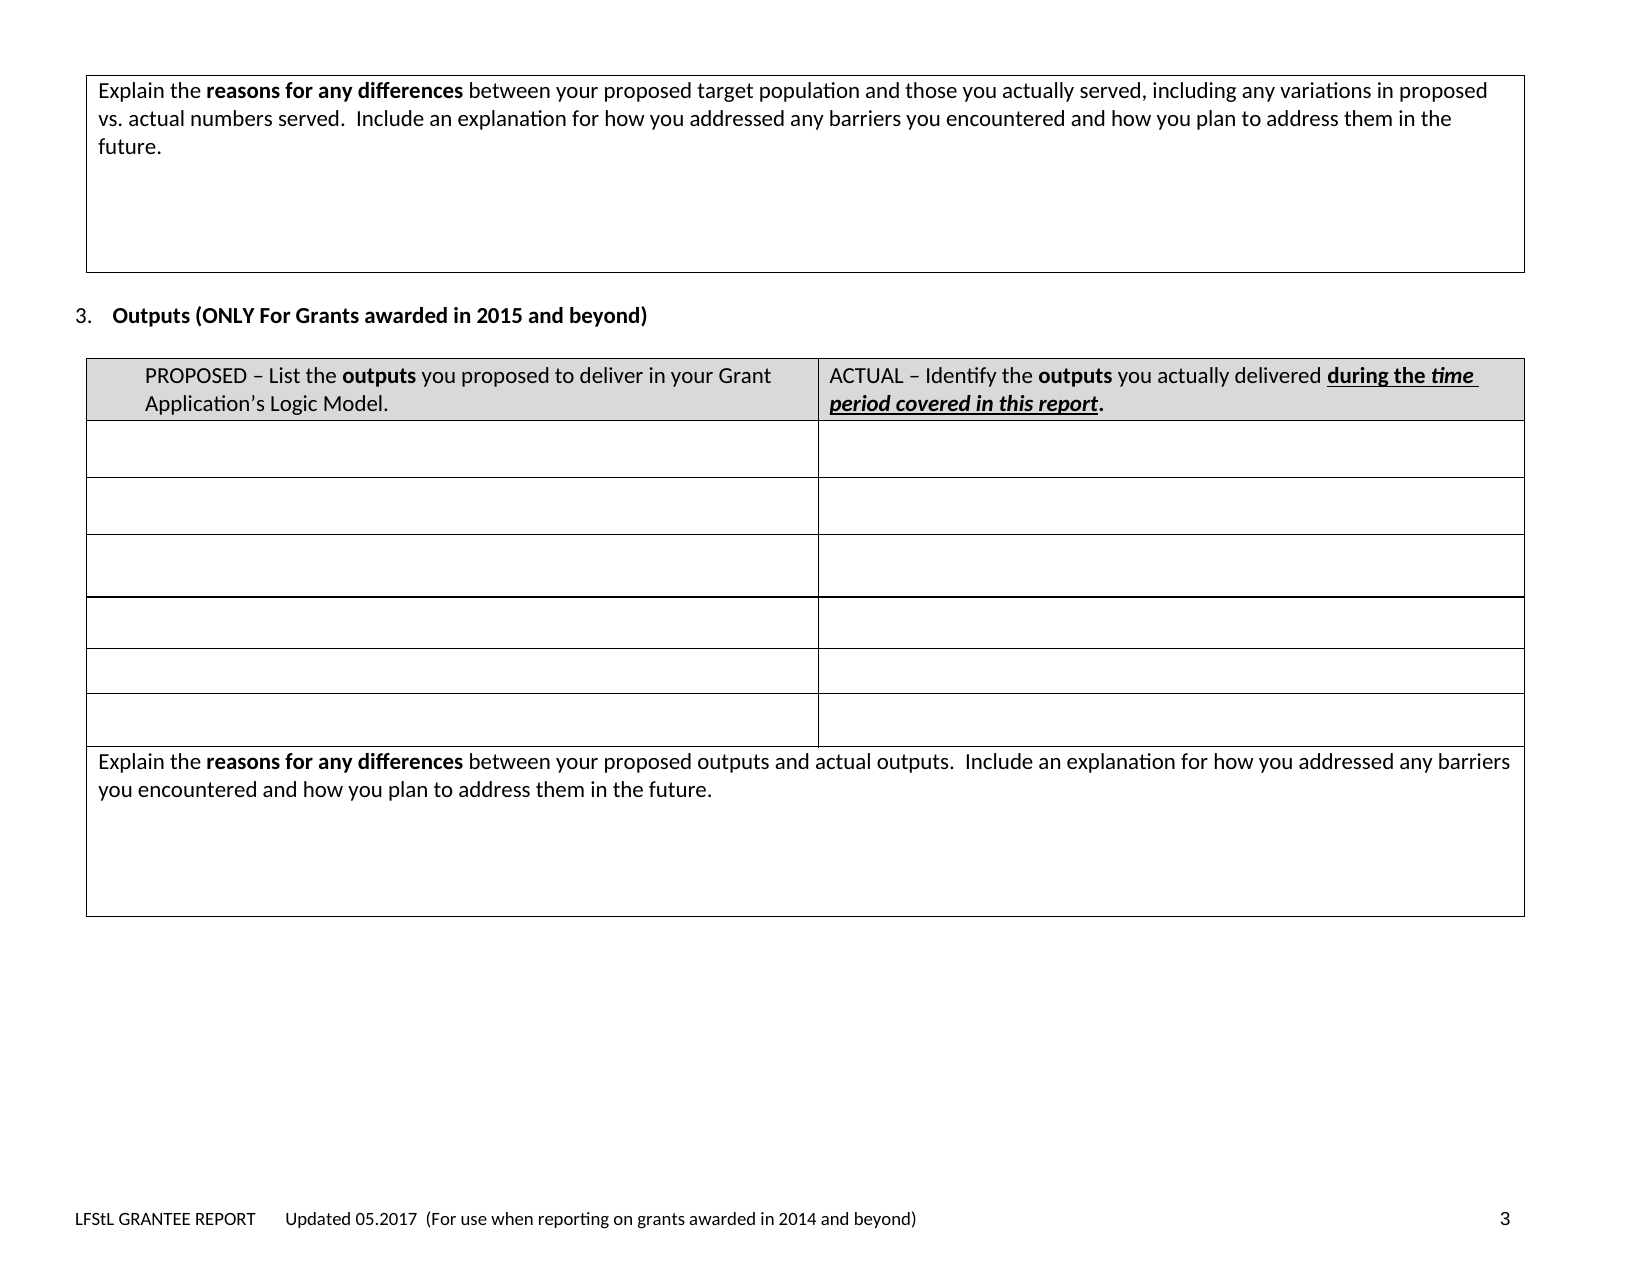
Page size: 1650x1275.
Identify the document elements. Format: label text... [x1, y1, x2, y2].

table_cell [819, 649, 1524, 693]
table_cell [819, 535, 1524, 596]
table_cell [87, 598, 818, 648]
table_header PROPOSED – List the outputs you proposed to deliver in your Grant Application’s Logic Model. [87, 359, 818, 420]
table_header ACTUAL – Identify the outputs you actually delivered during the time period covered in this report. [819, 359, 1524, 420]
table_cell [819, 421, 1524, 477]
table_cell [87, 535, 818, 596]
table_cell [87, 421, 818, 477]
table_cell Explain the reasons for any differences between your proposed target population and those you actually served, including any variations in proposed vs. actual numbers served. Include an explanation for how you addressed any barriers you encountered and how you plan to address them in the future. [87, 76, 1524, 272]
table_cell [87, 649, 818, 693]
table_cell [819, 694, 1524, 746]
subtitle Outputs (ONLY For Grants awarded in 2015 and beyond) [75, 301, 1575, 329]
table_cell [87, 694, 818, 746]
table_cell [819, 598, 1524, 648]
table_cell Explain the reasons for any differences between your proposed outputs and actual outputs. Include an explanation for how you addressed any barriers you encountered and how you plan to address them in the future. [87, 747, 1524, 916]
table_cell [87, 478, 818, 534]
table_cell [819, 478, 1524, 534]
